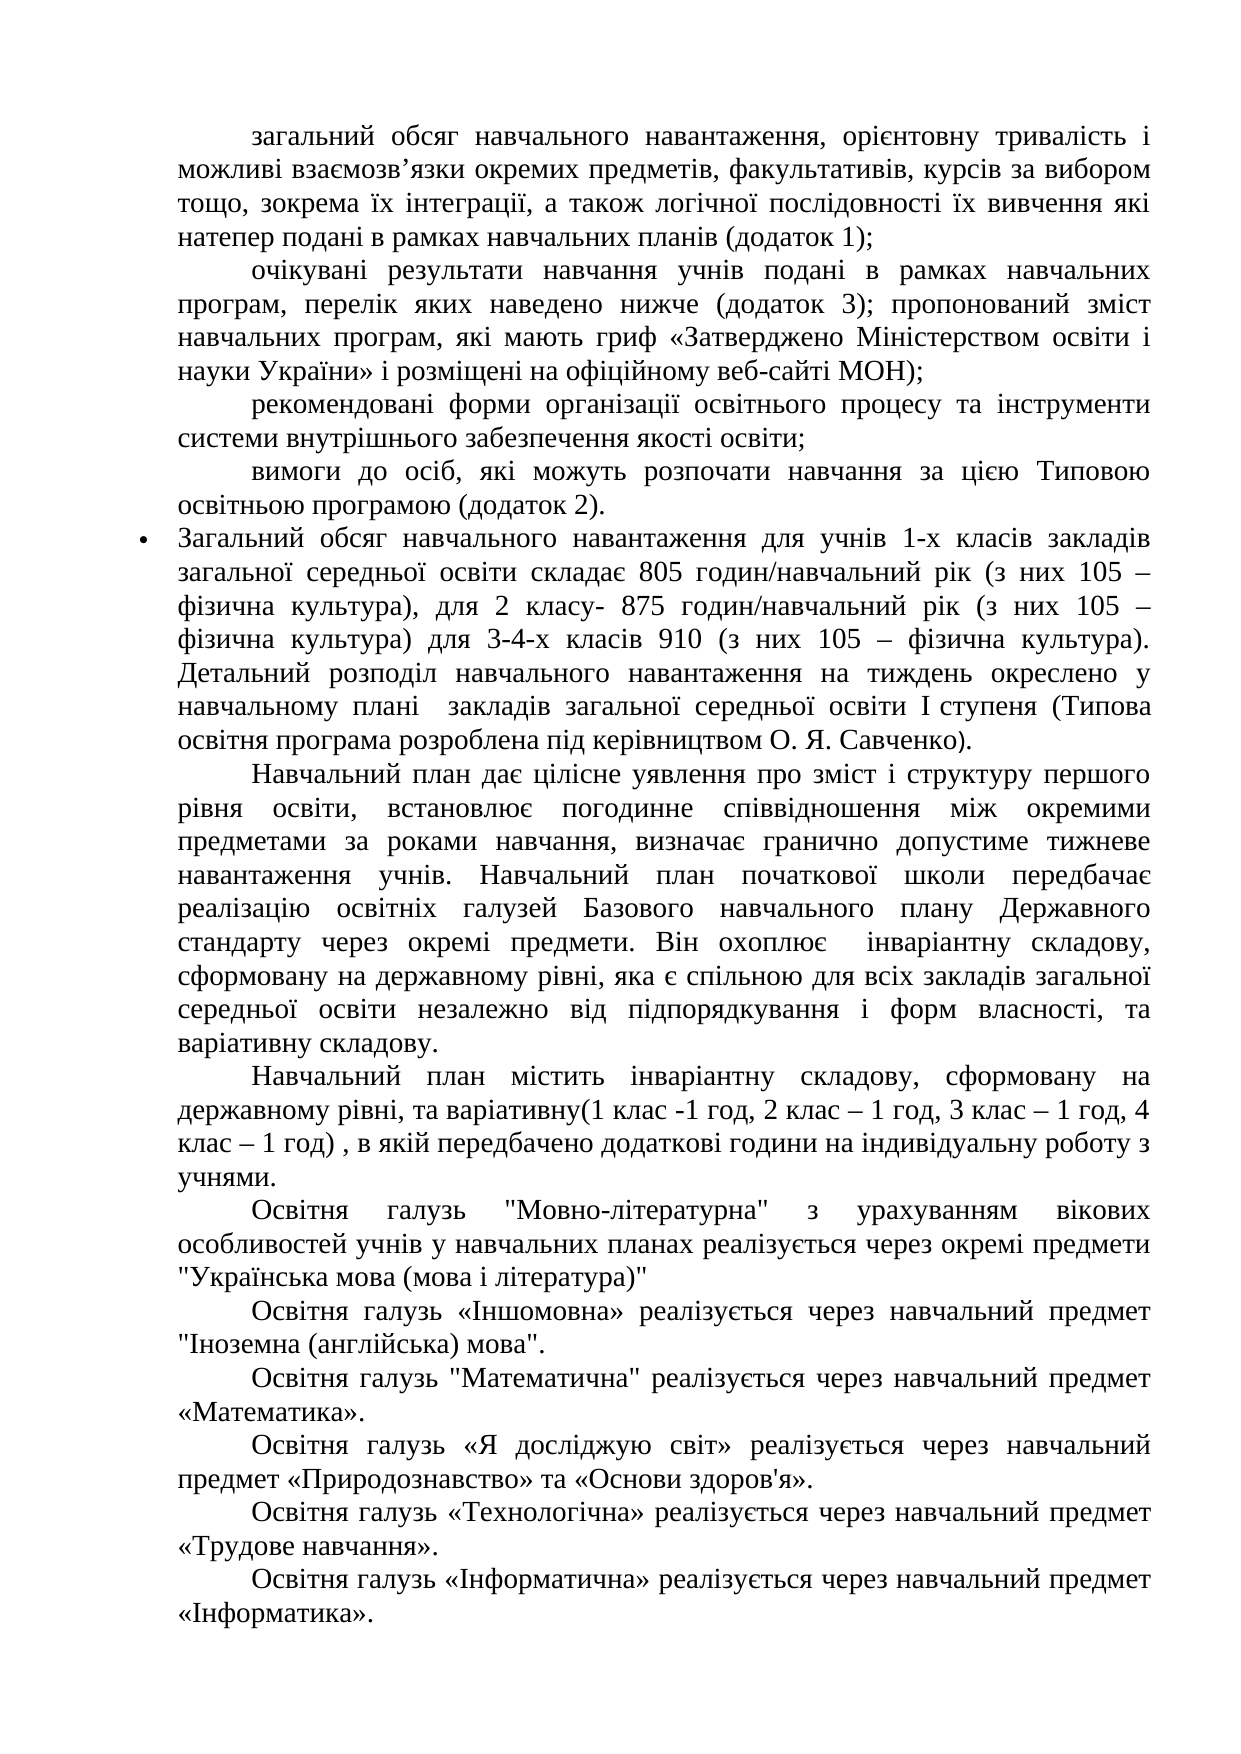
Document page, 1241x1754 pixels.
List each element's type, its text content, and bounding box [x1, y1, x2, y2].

list Загальний обсяг навчального навантаження для учнів 1-х класів закладів загальної середньої освіти складає 805 годин/навчальний рік (з них 105 – фізична культура), для 2 класу- 875 годин/навчальний рік (з них 105 – фізична культура) для 3-4-х класів 910 (з них 105 – фізична культура). Детальний розподіл навчального навантаження на тиждень окреслено у навчальному плані закладів загальної середньої освіти І ступеня (Типова освітня програма розроблена під керівництвом О. Я. Савченко). [140, 521, 1152, 756]
text Освітня галузь "Мовно-літературна" з урахуванням вікових особливостей учнів у навчальних планах реалізується через окремі предмети "Українська мова (мова і література)" [177, 1192, 1152, 1293]
text Освітня галузь «Інформатична» реалізується через навчальний предмет «Інформатика». [177, 1561, 1152, 1628]
text Навчальний план дає цілісне уявлення про зміст і структуру першого рівня освіти, встановлює погодинне співвідношення між окремими предметами за роками навчання, визначає гранично допустиме тижневе навантаження учнів. Навчальний план початкової школи передбачає реалізацію освітніх галузей Базового навчального плану Державного стандарту через окремі предмети. Він охоплює інваріантну складову, сформовану на державному рівні, яка є спільною для всіх закладів загальної середньої освіти незалежно від підпорядкування і форм власності, та варіативну складову. [177, 756, 1152, 1058]
text Освітня галузь «Іншомовна» реалізується через навчальний предмет "Іноземна (англійська) мова". [177, 1293, 1152, 1360]
text Освітня галузь "Математична" реалізується через навчальний предмет «Математика». [177, 1360, 1152, 1427]
text Освітня галузь «Я досліджую світ» реалізується через навчальний предмет «Природознавство» та «Основи здоров'я». [177, 1427, 1152, 1494]
text вимоги до осіб, які можуть розпочати навчання за цією Типовою освітньою програмою (додаток 2). [177, 453, 1152, 521]
text очікувані результати навчання учнів подані в рамках навчальних програм, перелік яких наведено нижче (додаток 3); пропонований зміст навчальних програм, які мають гриф «Затверджено Міністерством освіти і науки України» і розміщені на офіційному веб-сайті МОН); [177, 252, 1152, 386]
text Освітня галузь «Технологічна» реалізується через навчальний предмет «Трудове навчання». [177, 1494, 1152, 1561]
text рекомендовані форми організації освітнього процесу та інструменти системи внутрішнього забезпечення якості освіти; [177, 386, 1152, 453]
text загальний обсяг навчального навантаження, орієнтовну тривалість і можливі взаємозв’язки окремих предметів, факультативів, курсів за вибором тощо, зокрема їх інтеграції, а також логічної послідовності їх вивчення які натепер подані в рамках навчальних планів (додаток 1); [177, 118, 1152, 252]
text Навчальний план містить інваріантну складову, сформовану на державному рівні, та варіативну(1 клас -1 год, 2 клас – 1 год, 3 клас – 1 год, 4 клас – 1 год) , в якій передбачено додаткові години на індивідуальну роботу з учнями. [177, 1058, 1152, 1192]
